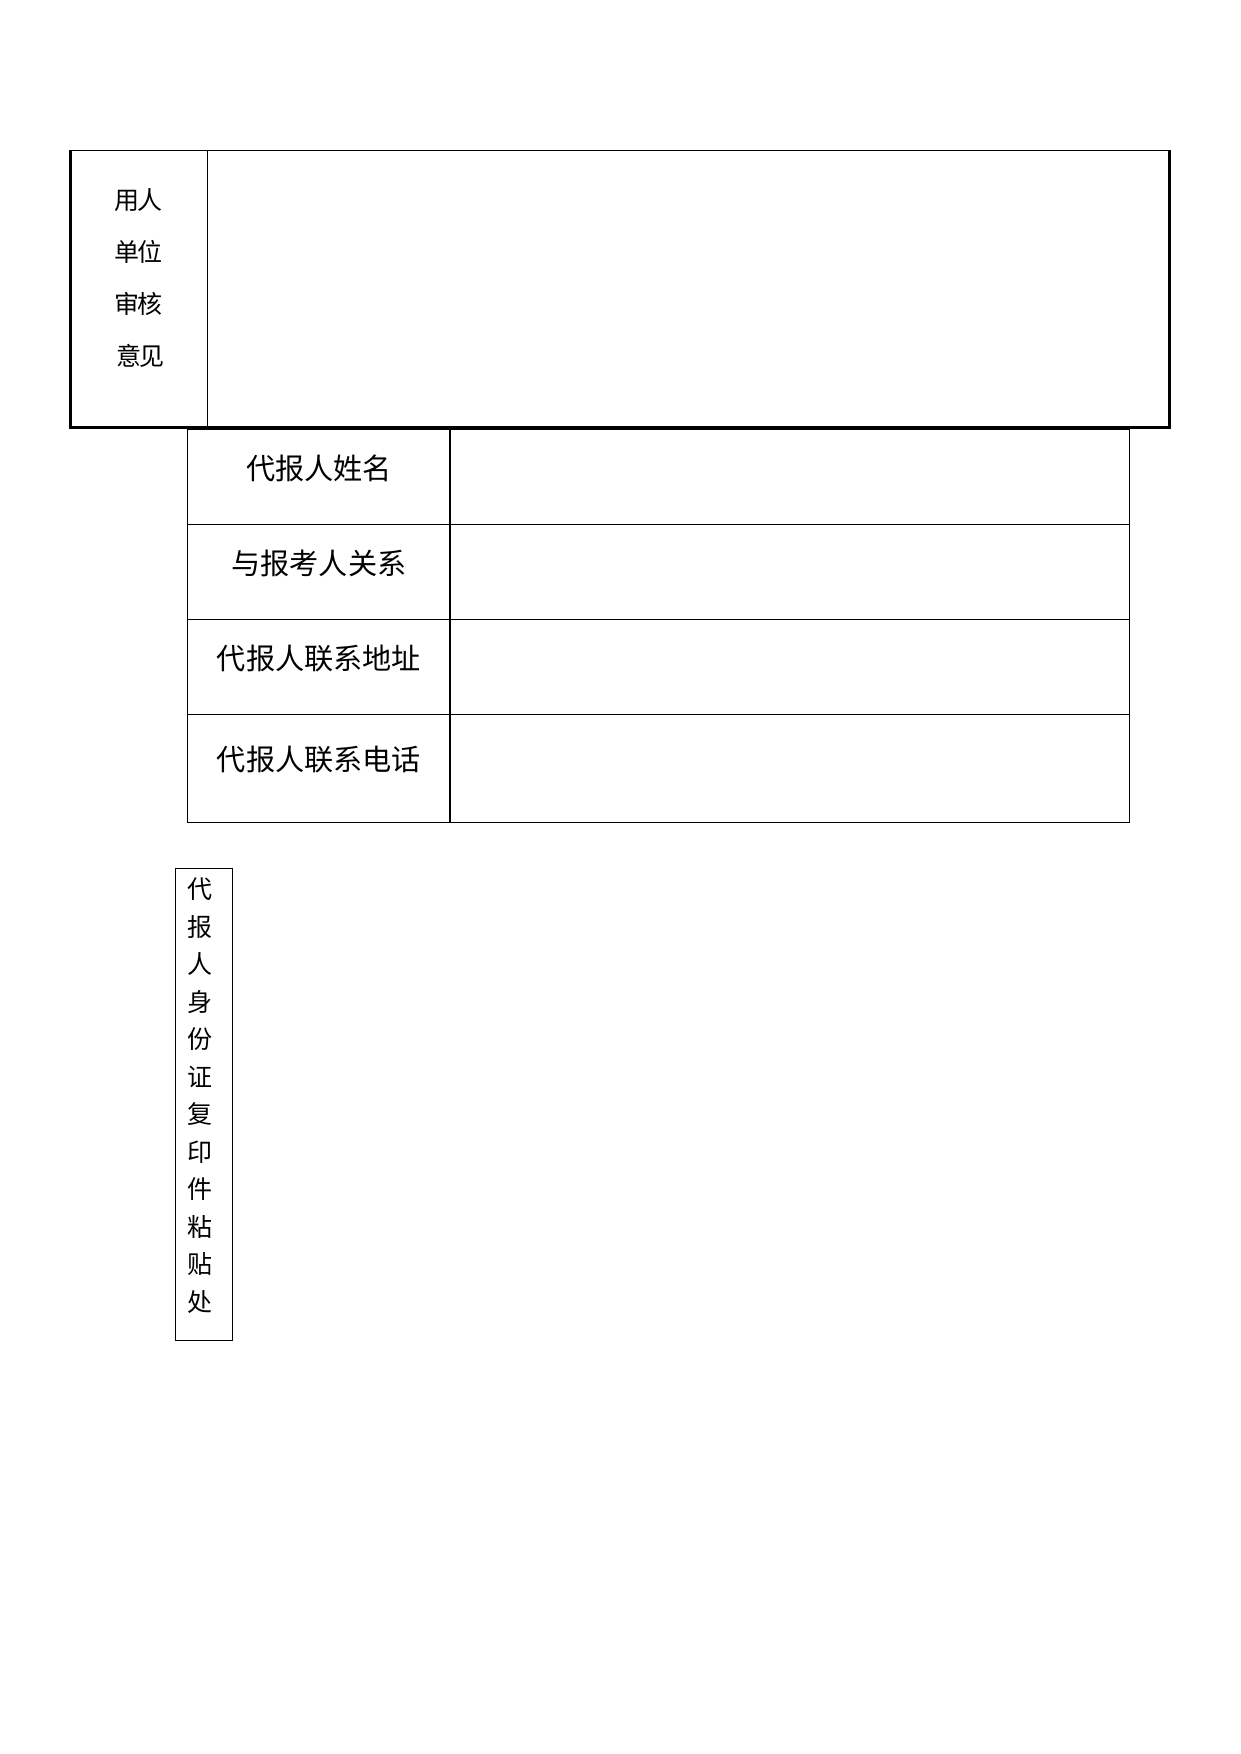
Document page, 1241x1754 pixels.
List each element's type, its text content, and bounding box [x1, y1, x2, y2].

table_cell 用人 单位 审核 意见 [72, 151, 207, 426]
table_header 代报人身份证复印件粘贴处 [176, 869, 232, 1340]
table_cell [208, 151, 1168, 426]
table_cell 代报人联系电话 [188, 715, 449, 822]
table_header [451, 430, 1129, 524]
table_cell 代报人联系地址 [188, 620, 449, 714]
table_cell [451, 525, 1129, 619]
table_cell [451, 620, 1129, 714]
table_cell 与报考人关系 [188, 525, 449, 619]
table_cell [451, 715, 1129, 822]
table_header 代报人姓名 [188, 430, 449, 524]
